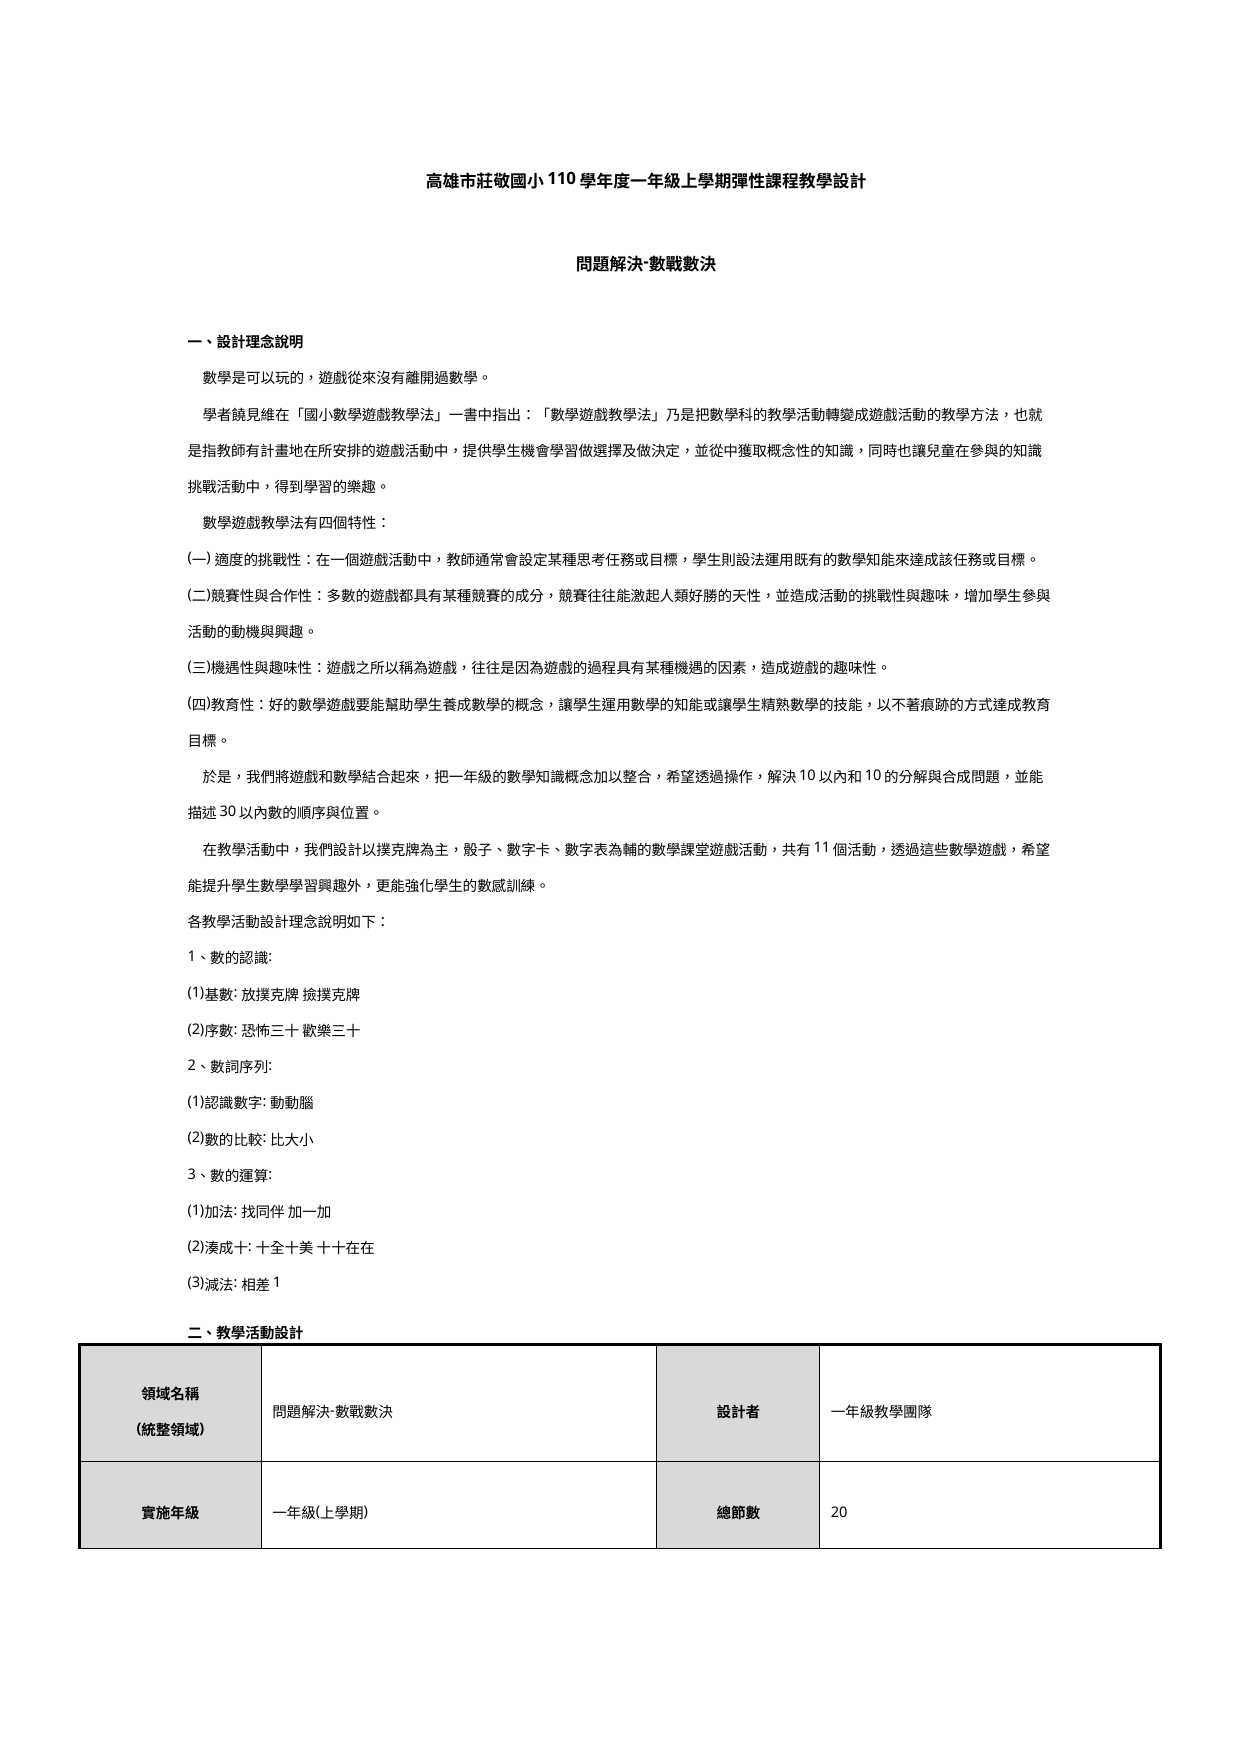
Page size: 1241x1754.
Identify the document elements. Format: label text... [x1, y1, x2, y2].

text (2)數的比較: 比大小 [187, 1113, 1053, 1149]
text 二、教學活動設計 [187, 1307, 1053, 1343]
table_header 問題解決-數戰數決 [262, 1346, 656, 1461]
text (2)序數: 恐怖三十 歡樂三十 [187, 1004, 1053, 1041]
table_cell 總節數 [657, 1462, 819, 1548]
text 學者饒見維在「國小數學遊戲教學法」一書中指出：「數學遊戲教學法」乃是把數學科的教學活動轉變成遊戲活動的教學方法，也就是指教師有計畫地在所安排的遊戲活動中，提供學生機會學習做選擇及做決定，並從中獲取概念性的知識，同時也讓兒童在參與的知識挑戰活動中，得到學習的樂趣。 [187, 388, 1053, 497]
text (1)認識數字: 動動腦 [187, 1077, 1053, 1113]
table_cell 一年級(上學期) [262, 1462, 656, 1548]
text (一) 適度的挑戰性：在一個遊戲活動中，教師通常會設定某種思考任務或目標，學生則設法運用既有的數學知能來達成該任務或目標。 [187, 533, 1053, 569]
text (二)競賽性與合作性：多數的遊戲都具有某種競賽的成分，競賽往往能激起人類好勝的天性，並造成活動的挑戰性與趣味，增加學生參與活動的動機與興趣。 [187, 569, 1053, 642]
text 3、數的運算: [187, 1149, 1053, 1186]
text 於是，我們將遊戲和數學結合起來，把一年級的數學知識概念加以整合，希望透過操作，解決10以內和10的分解與合成問題，並能描述30以內數的順序與位置。 [187, 751, 1053, 823]
text (三)機遇性與趣味性：遊戲之所以稱為遊戲，往往是因為遊戲的過程具有某種機遇的因素，造成遊戲的趣味性。 [187, 642, 1053, 678]
text (1)加法: 找同伴 加一加 [187, 1186, 1053, 1222]
table_header 領域名稱 (統整領域) [81, 1346, 261, 1461]
text 一、設計理念說明 [187, 316, 1053, 352]
table_header 設計者 [657, 1346, 819, 1461]
list 高雄市莊敬國小110學年度一年級上學期彈性課程教學設計 [239, 150, 1053, 192]
table_header 一年級教學團隊 [820, 1346, 1159, 1461]
text (3)減法: 相差1 [187, 1258, 1053, 1294]
text 數學遊戲教學法有四個特性： [187, 497, 1053, 533]
text 2、數詞序列: [187, 1041, 1053, 1077]
table_cell 20 [820, 1462, 1159, 1548]
text (1)基數: 放撲克牌 撿撲克牌 [187, 968, 1053, 1004]
text 在教學活動中，我們設計以撲克牌為主，骰子、數字卡、數字表為輔的數學課堂遊戲活動，共有11個活動，透過這些數學遊戲，希望能提升學生數學學習興趣外，更能強化學生的數感訓練。 [187, 823, 1053, 896]
text 數學是可以玩的，遊戲從來沒有離開過數學。 [187, 352, 1053, 388]
text (2)湊成十: 十全十美 十十在在 [187, 1222, 1053, 1258]
text (四)教育性：好的數學遊戲要能幫助學生養成數學的概念，讓學生運用數學的知能或讓學生精熟數學的技能，以不著痕跡的方式達成教育目標。 [187, 678, 1053, 751]
list 問題解決-數戰數決 [239, 233, 1053, 275]
table_cell 實施年級 [81, 1462, 261, 1548]
text 1、數的認識: [187, 932, 1053, 968]
text 各教學活動設計理念說明如下： [187, 896, 1053, 932]
